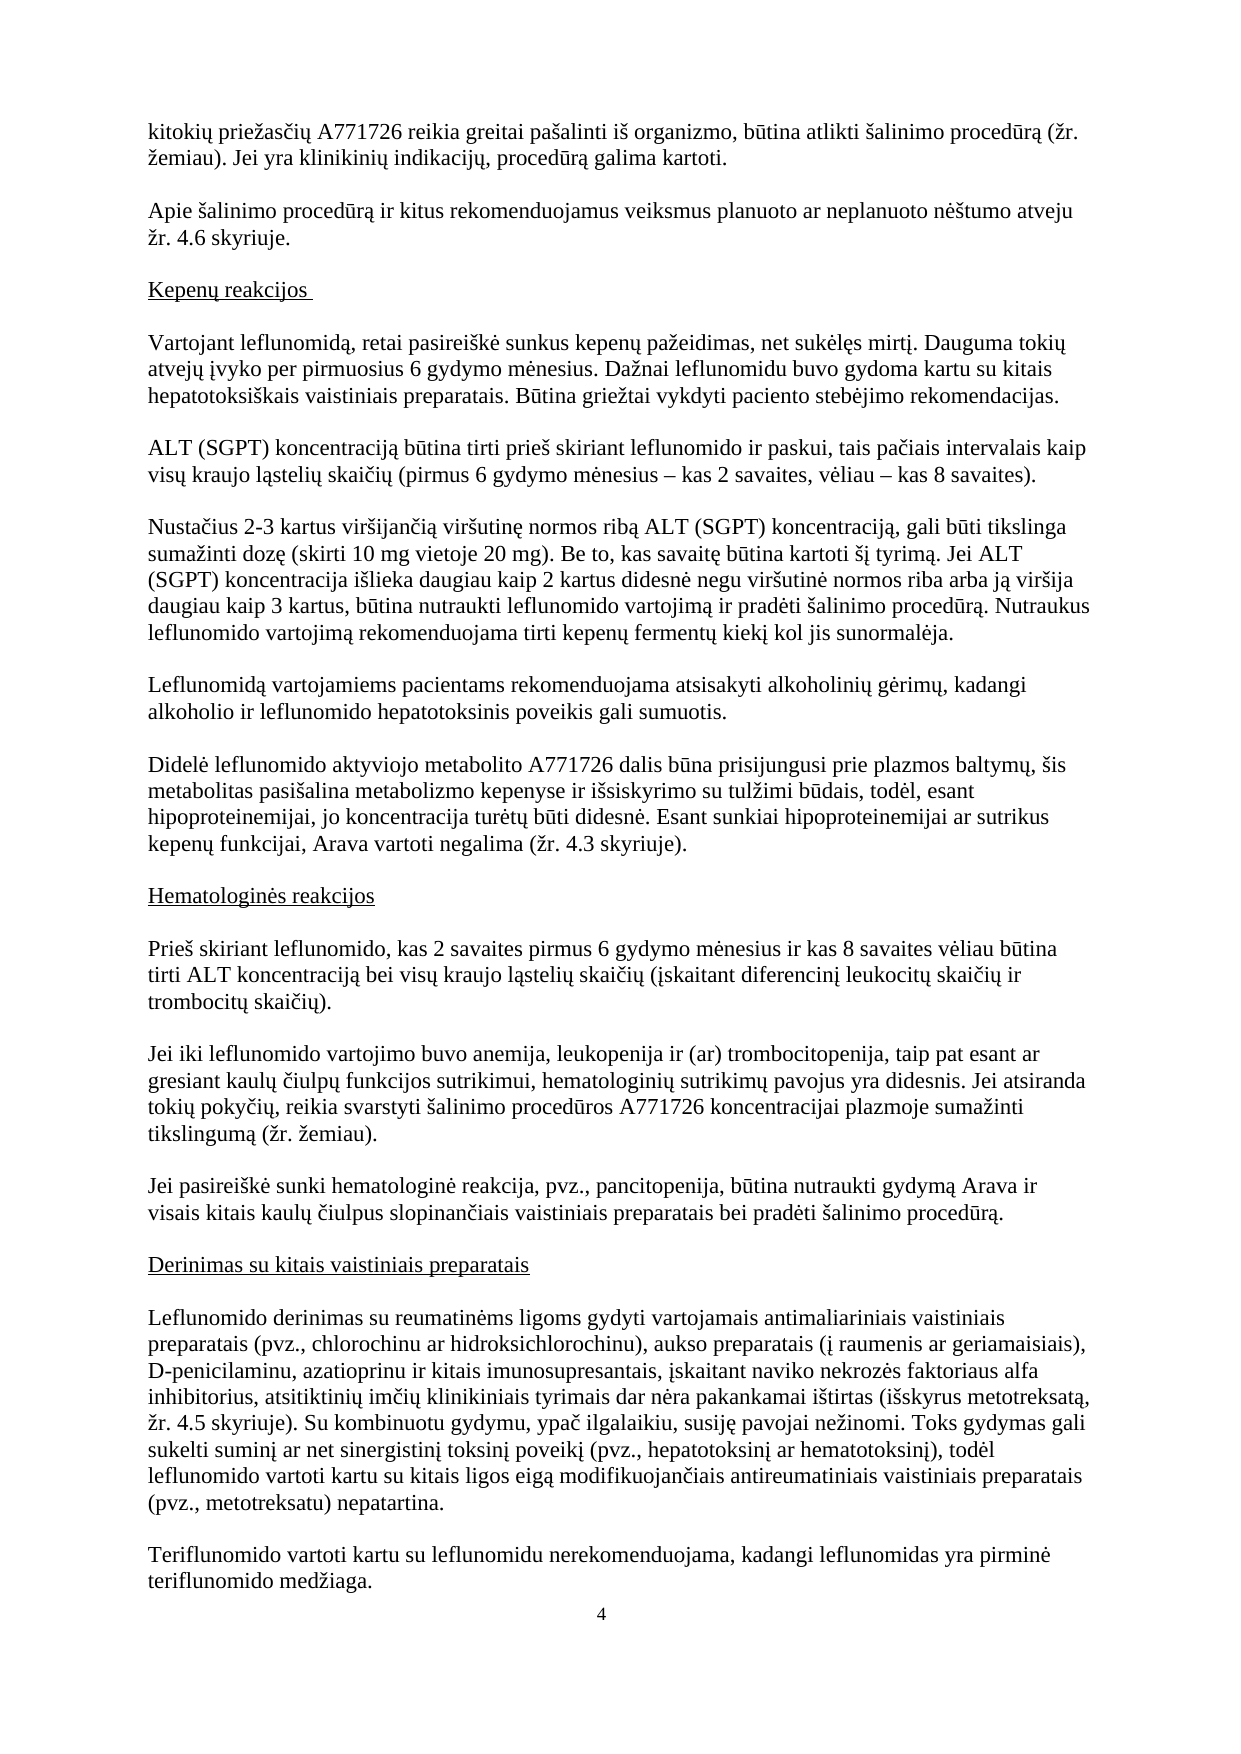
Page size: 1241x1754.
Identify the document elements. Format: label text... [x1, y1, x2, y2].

text Leflunomidą vartojamiems pacientams rekomenduojama atsisakyti alkoholinių gėrimų, kadangi alkoholio ir leflunomido hepatotoksinis poveikis gali sumuotis. [148, 672, 1092, 724]
text Hematologinės reakcijos [148, 882, 1092, 909]
text Jei pasireiškė sunki hematologinė reakcija, pvz., pancitopenija, būtina nutraukti gydymą Arava ir visais kitais kaulų čiulpus slopinančiais vaistiniais preparatais bei pradėti šalinimo procedūrą. [148, 1172, 1092, 1225]
text ALT (SGPT) koncentraciją būtina tirti prieš skiriant leflunomido ir paskui, tais pačiais intervalais kaip visų kraujo ląstelių skaičių (pirmus 6 gydymo mėnesius – kas 2 savaites, vėliau – kas 8 savaites). [148, 434, 1092, 487]
text Derinimas su kitais vaistiniais preparatais [148, 1251, 1092, 1278]
text Teriflunomido vartoti kartu su leflunomidu nerekomenduojama, kadangi leflunomidas yra pirminė teriflunomido medžiaga. [148, 1541, 1092, 1594]
text Jei iki leflunomido vartojimo buvo anemija, leukopenija ir (ar) trombocitopenija, taip pat esant ar gresiant kaulų čiulpų funkcijos sutrikimui, hematologinių sutrikimų pavojus yra didesnis. Jei atsiranda tokių pokyčių, reikia svarstyti šalinimo procedūros A771726 koncentracijai plazmoje sumažinti tikslingumą (žr. žemiau). [148, 1041, 1092, 1146]
text Prieš skiriant leflunomido, kas 2 savaites pirmus 6 gydymo mėnesius ir kas 8 savaites vėliau būtina tirti ALT koncentraciją bei visų kraujo ląstelių skaičių (įskaitant diferencinį leukocitų skaičių ir trombocitų skaičių). [148, 935, 1092, 1014]
text Nustačius 2-3 kartus viršijančią viršutinę normos ribą ALT (SGPT) koncentraciją, gali būti tikslinga sumažinti dozę (skirti 10 mg vietoje 20 mg). Be to, kas savaitę būtina kartoti šį tyrimą. Jei ALT (SGPT) koncentracija išlieka daugiau kaip 2 kartus didesnė negu viršutinė normos riba arba ją viršija daugiau kaip 3 kartus, būtina nutraukti leflunomido vartojimą ir pradėti šalinimo procedūrą. Nutraukus leflunomido vartojimą rekomenduojama tirti kepenų fermentų kiekį kol jis sunormalėja. [148, 513, 1092, 645]
text Leflunomido derinimas su reumatinėms ligoms gydyti vartojamais antimaliariniais vaistiniais preparatais (pvz., chlorochinu ar hidroksichlorochinu), aukso preparatais (į raumenis ar geriamaisiais), D-penicilaminu, azatioprinu ir kitais imunosupresantais, įskaitant naviko nekrozės faktoriaus alfa inhibitorius, atsitiktinių imčių klinikiniais tyrimais dar nėra pakankamai ištirtas (išskyrus metotreksatą, žr. 4.5 skyriuje). Su kombinuotu gydymu, ypač ilgalaikiu, susiję pavojai nežinomi. Toks gydymas gali sukelti suminį ar net sinergistinį toksinį poveikį (pvz., hepatotoksinį ar hematotoksinį), todėl leflunomido vartoti kartu su kitais ligos eigą modifikuojančiais antireumatiniais vaistiniais preparatais (pvz., metotreksatu) nepatartina. [148, 1304, 1092, 1515]
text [148, 118, 1092, 171]
text Vartojant leflunomidą, retai pasireiškė sunkus kepenų pažeidimas, net sukėlęs mirtį. Dauguma tokių atvejų įvyko per pirmuosius 6 gydymo mėnesius. Dažnai leflunomidu buvo gydoma kartu su kitais hepatotoksiškais vaistiniais preparatais. Būtina griežtai vykdyti paciento stebėjimo rekomendacijas. [148, 329, 1092, 408]
text Apie šalinimo procedūrą ir kitus rekomenduojamus veiksmus planuoto ar neplanuoto nėštumo atveju žr. 4.6 skyriuje. [148, 197, 1092, 250]
text Didelė leflunomido aktyviojo metabolito A771726 dalis būna prisijungusi prie plazmos baltymų, šis metabolitas pasišalina metabolizmo kepenyse ir išsiskyrimo su tulžimi būdais, todėl, esant hipoproteinemijai, jo koncentracija turėtų būti didesnė. Esant sunkiai hipoproteinemijai ar sutrikus kepenų funkcijai, Arava vartoti negalima (žr. 4.3 skyriuje). [148, 751, 1092, 856]
text Kepenų reakcijos [148, 276, 1092, 303]
